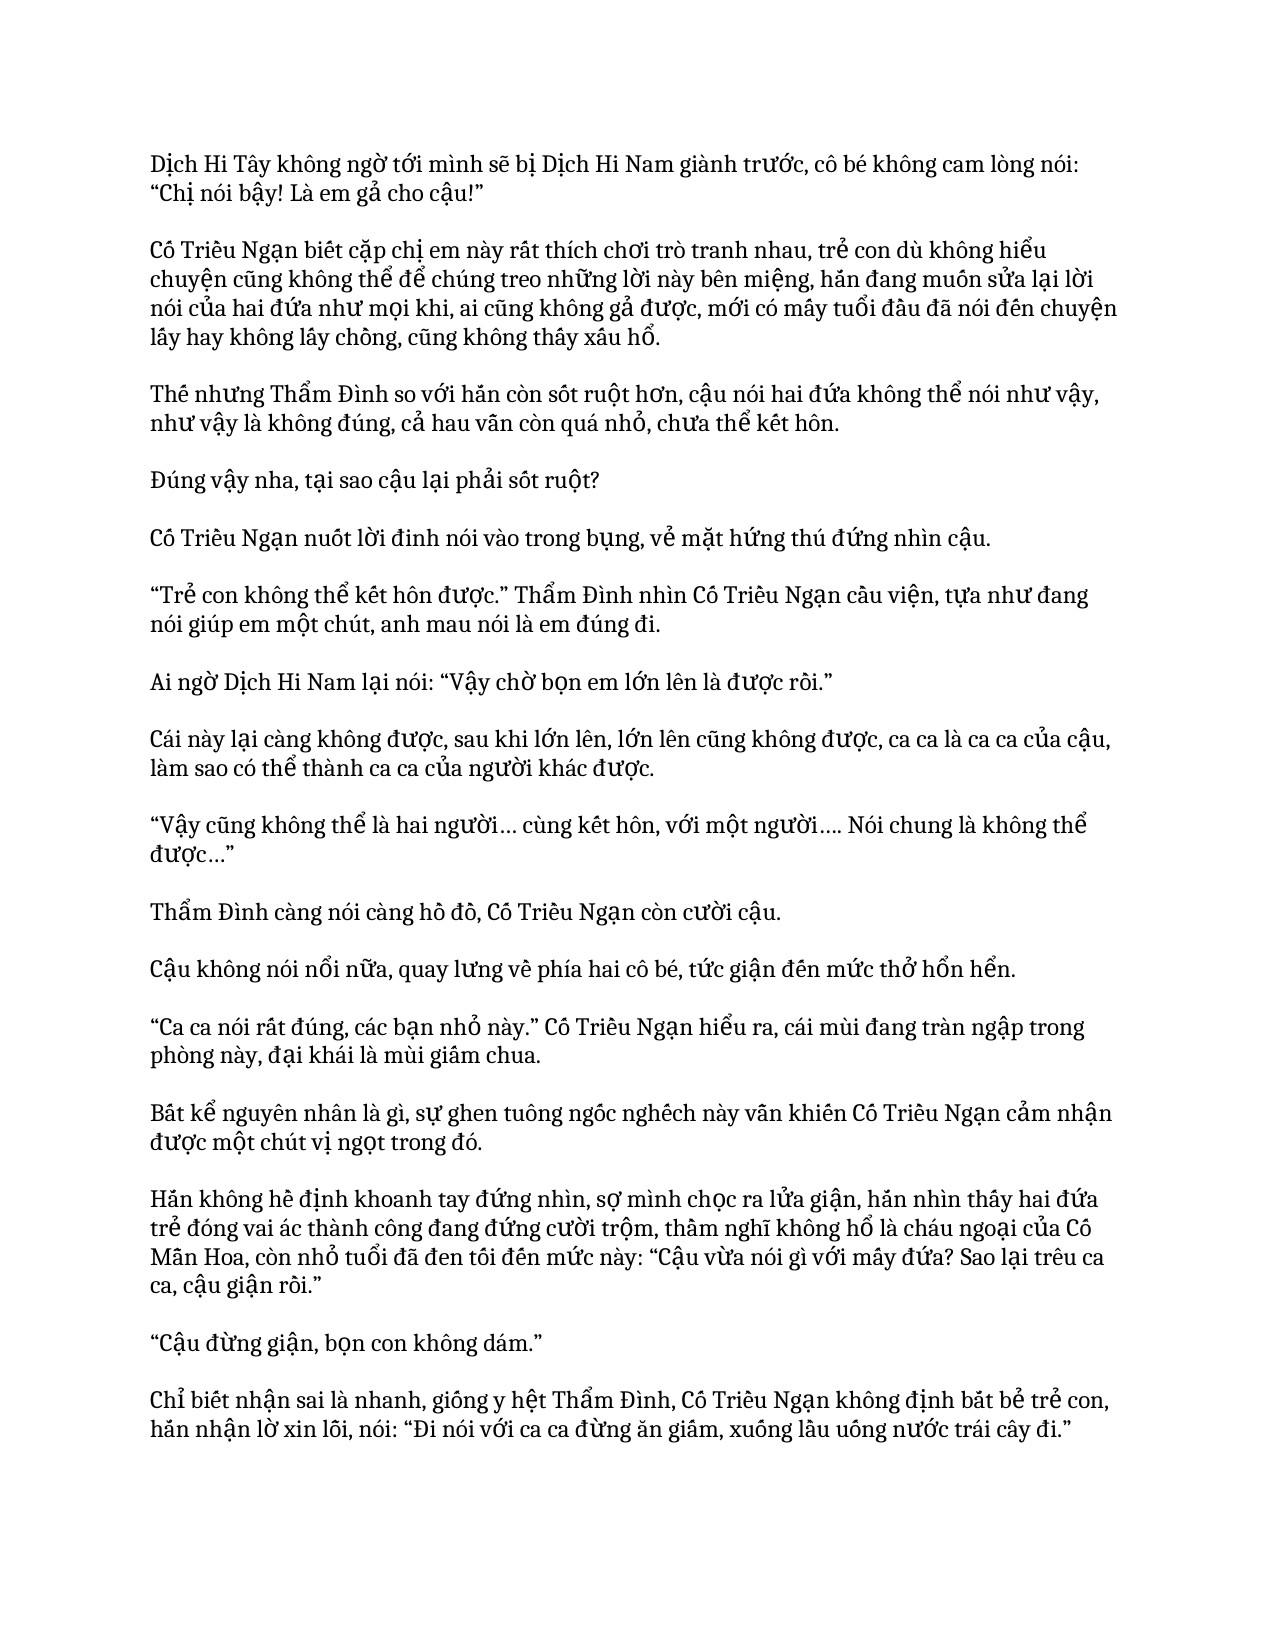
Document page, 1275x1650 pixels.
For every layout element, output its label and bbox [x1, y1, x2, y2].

text [150, 150, 1125, 1472]
